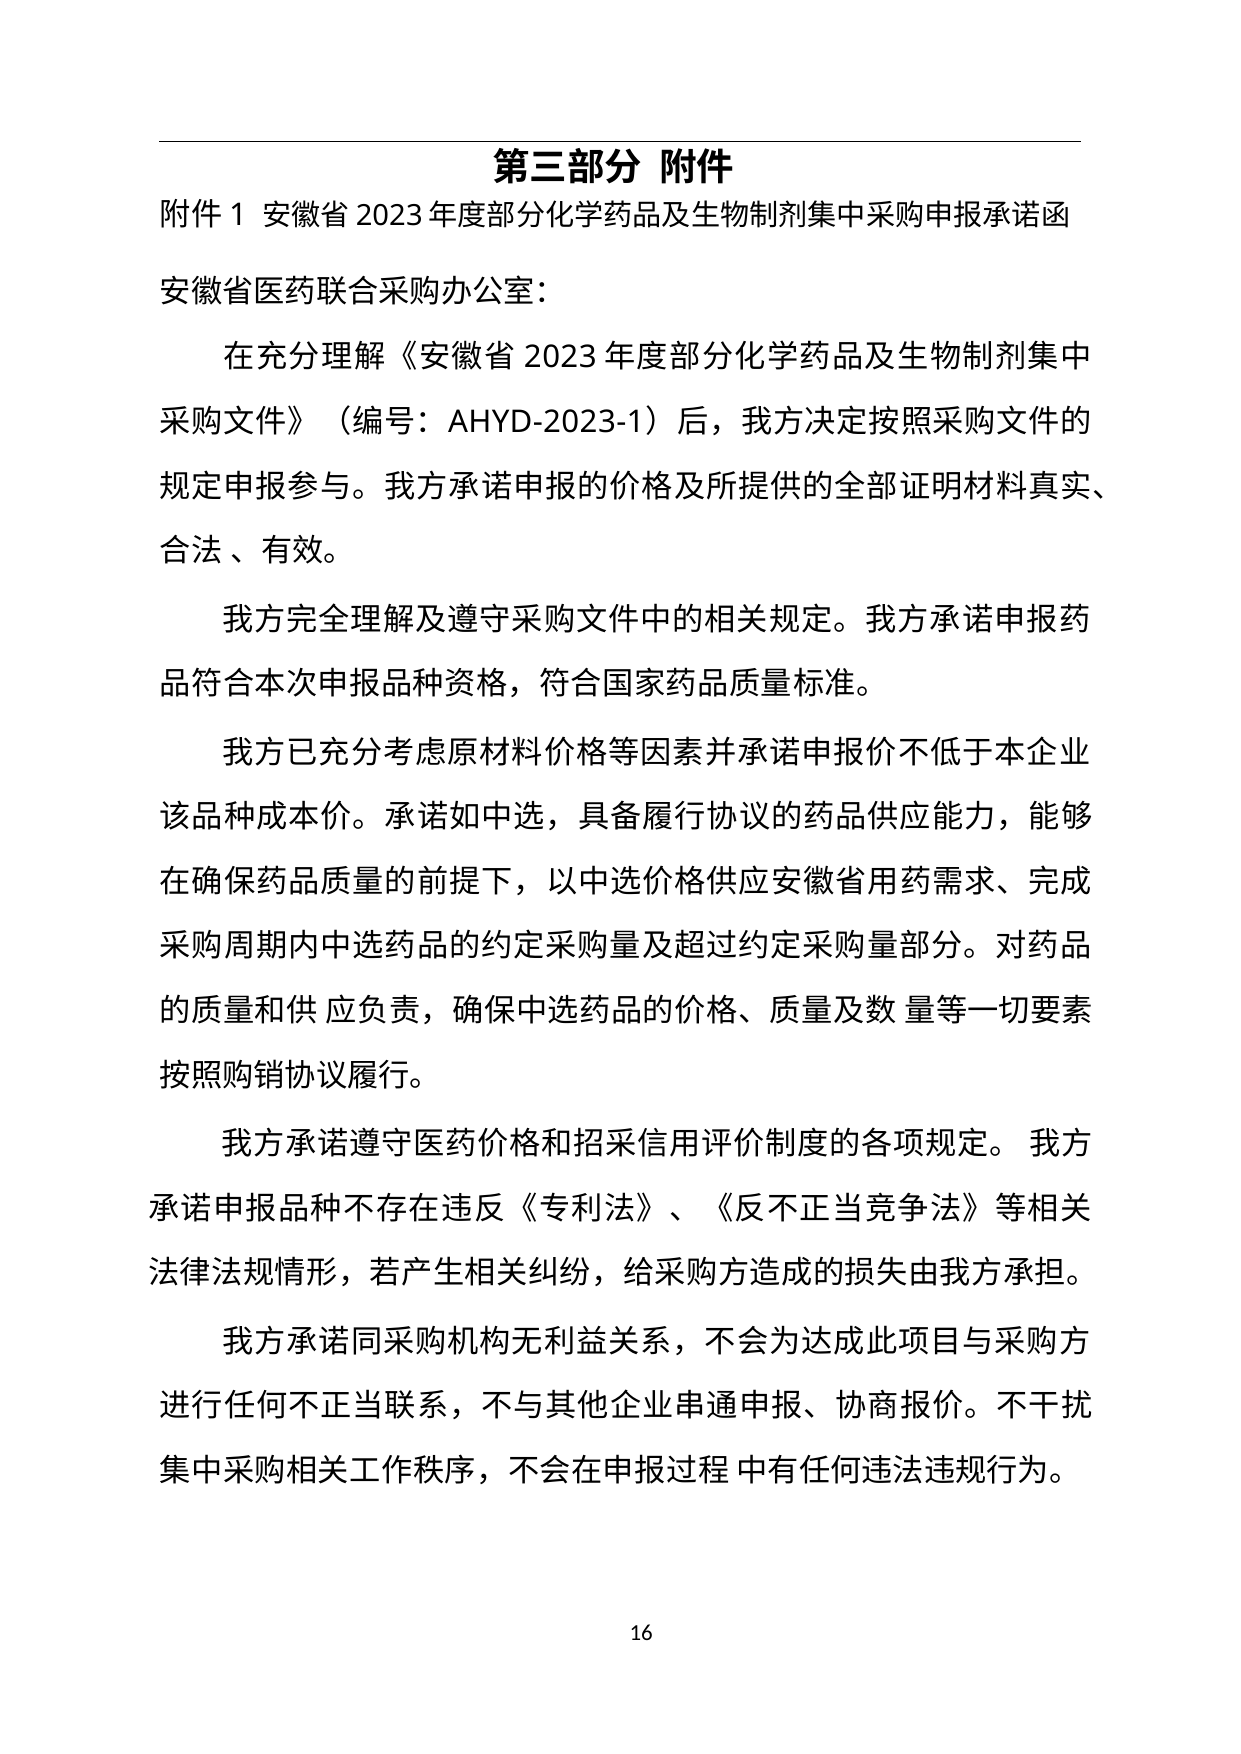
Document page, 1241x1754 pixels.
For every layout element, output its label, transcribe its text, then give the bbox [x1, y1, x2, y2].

text 附件 1 安徽省2023年度部分化学药品及生物制剂集中采购申报承诺函 [159, 189, 1092, 235]
text 我方已充分考虑原材料价格等因素并承诺申报价不低于本企业该品种成本价。承诺如中选，具备履行协议的药品供应能力，能够在确保药品质量的前提下，以中选价格供应安徽省用药需求、完成采购周期内中选药品的约定采购量及超过约定采购量部分。对药品的质量和供 应负责，确保中选药品的价格、质量及数 量等一切要素按照购销协议履行。 [159, 727, 1092, 1095]
text 安徽省医药联合采购办公室： [159, 267, 1092, 312]
text 我方承诺遵守医药价格和招采信用评价制度的各项规定。 我方承诺申报品种不存在违反《专利法》、《反不正当竞争法》等相关法律法规情形，若产生相关纠纷，给采购方造成的损失由我方承担。 [148, 1118, 1092, 1293]
text 我方承诺同采购机构无利益关系，不会为达成此项目与采购方进行任何不正当联系，不与其他企业串通申报、协商报价。不干扰集中采购相关工作秩序，不会在申报过程 中有任何违法违规行为。 [159, 1316, 1092, 1490]
text 在充分理解《安徽省2023年度部分化学药品及生物制剂集中采购文件》（编号：AHYD-2023-1）后，我方决定按照采购文件的规定申报参与。我方承诺申报的价格及所提供的全部证明材料真实、合法 、有效。 [159, 331, 1092, 571]
text 我方完全理解及遵守采购文件中的相关规定。我方承诺申报药品符合本次申报品种资格，符合国家药品质量标准。 [159, 594, 1092, 704]
subtitle 第三部分 附件 [148, 142, 1078, 189]
